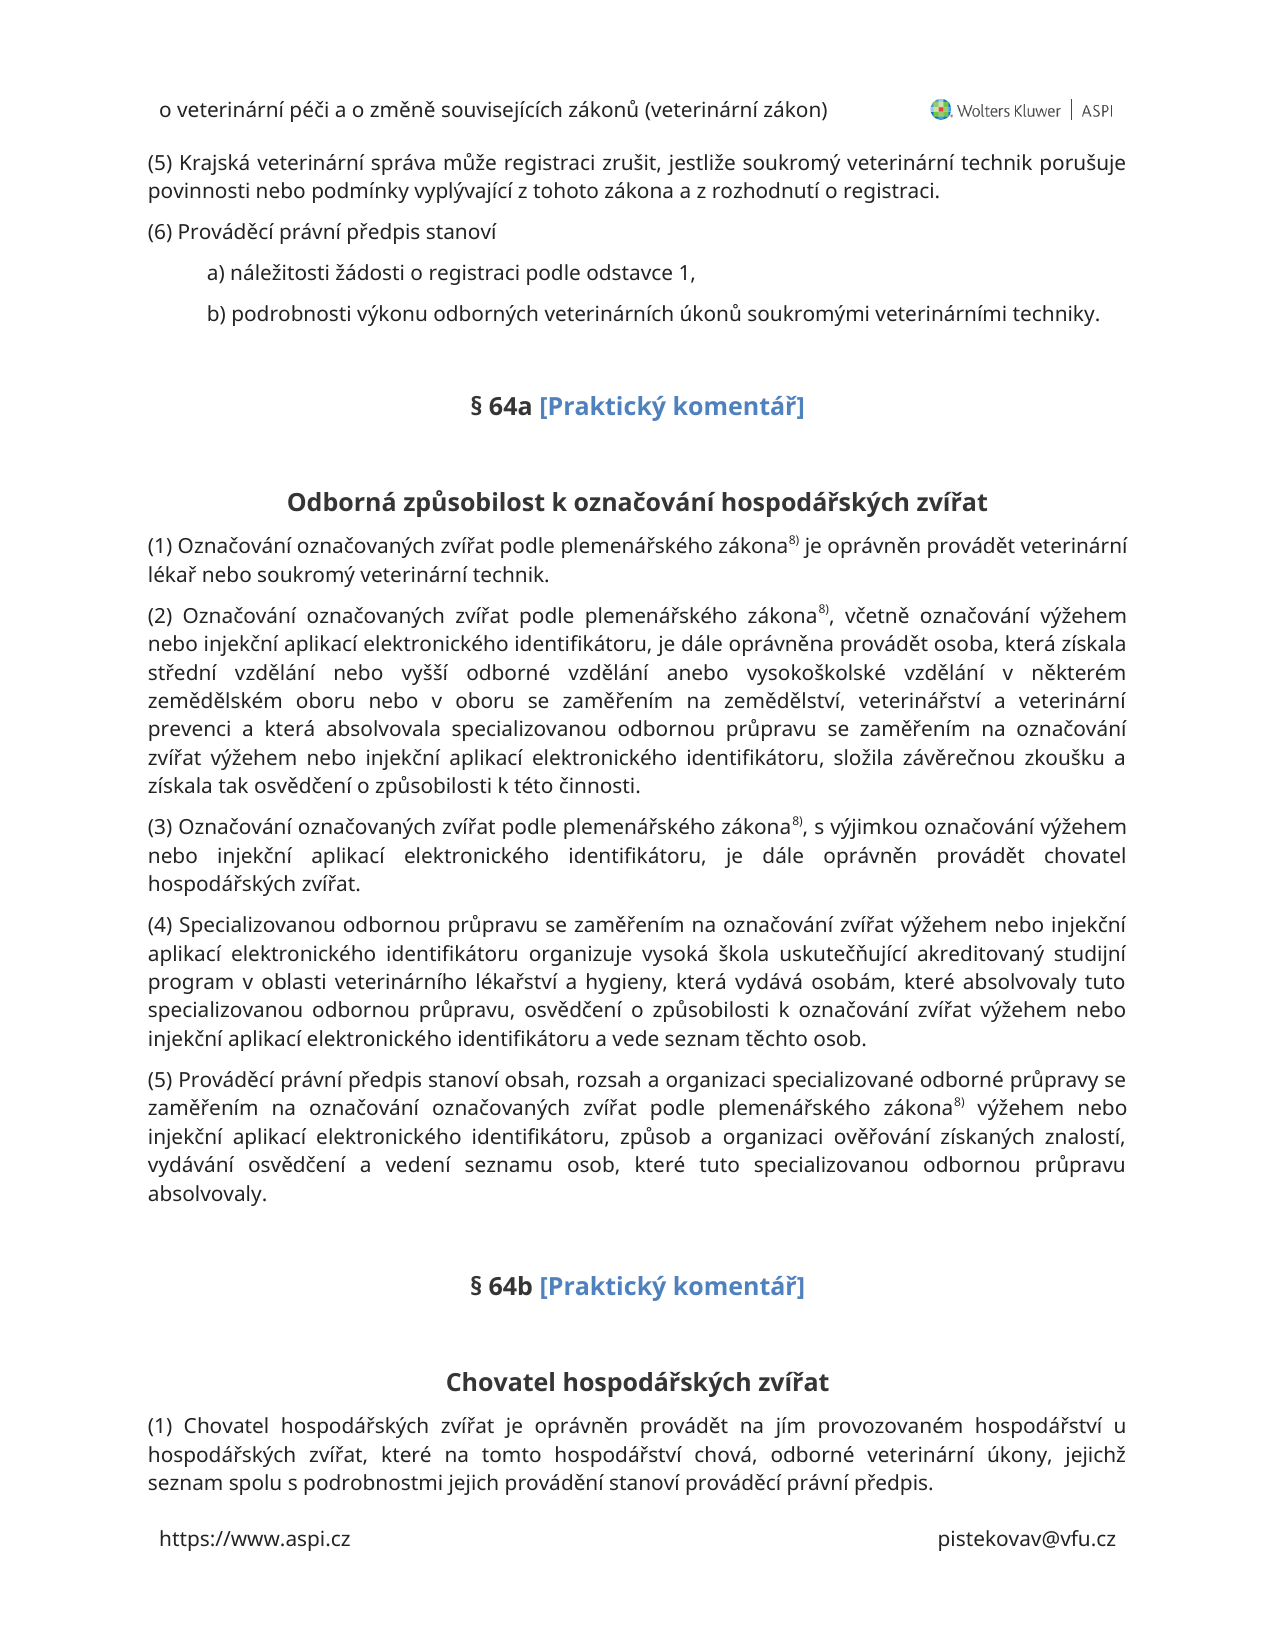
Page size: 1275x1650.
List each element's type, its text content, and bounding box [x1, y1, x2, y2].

text § 64a [Praktický komentář] [148, 389, 1127, 423]
subtitle Odborná způsobilost k označování hospodářských zvířat [148, 485, 1127, 519]
text (3) Označování označovaných zvířat podle plemenářského zákona8), s výjimkou označování výžehem nebo injekční aplikací elektronického identifikátoru, je dále oprávněn provádět chovatel hospodářských zvířat. [148, 812, 1127, 898]
text (5) Prováděcí právní předpis stanoví obsah, rozsah a organizaci specializované odborné průpravy se zaměřením na označování označovaných zvířat podle plemenářského zákona8) výžehem nebo injekční aplikací elektronického identifikátoru, způsob a organizaci ověřování získaných znalostí, vydávání osvědčení a vedení seznamu osob, které tuto specializovanou odbornou průpravu absolvovaly. [148, 1065, 1127, 1207]
text (5) Krajská veterinární správa může registraci zrušit, jestliže soukromý veterinární technik porušuje povinnosti nebo podmínky vyplývající z tohoto zákona a z rozhodnutí o registraci. [148, 148, 1127, 204]
text (6) Prováděcí právní předpis stanoví [148, 217, 1127, 245]
text (1) Chovatel hospodářských zvířat je oprávněn provádět na jím provozovaném hospodářství u hospodářských zvířat, které na tomto hospodářství chová, odborné veterinární úkony, jejichž seznam spolu s podrobnostmi jejich provádění stanoví prováděcí právní předpis. [148, 1411, 1127, 1497]
text (1) Označování označovaných zvířat podle plemenářského zákona8) je oprávněn provádět veterinární lékař nebo soukromý veterinární technik. [148, 531, 1127, 588]
text § 64b [Praktický komentář] [148, 1269, 1127, 1303]
text a) náležitosti žádosti o registraci podle odstavce 1, [207, 258, 1127, 286]
subtitle Chovatel hospodářských zvířat [148, 1365, 1127, 1399]
picture [927, 94, 1119, 124]
text b) podrobnosti výkonu odborných veterinárních úkonů soukromými veterinárními techniky. [207, 299, 1127, 327]
text (4) Specializovanou odbornou průpravu se zaměřením na označování zvířat výžehem nebo injekční aplikací elektronického identifikátoru organizuje vysoká škola uskutečňující akreditovaný studijní program v oblasti veterinárního lékařství a hygieny, která vydává osobám, které absolvovaly tuto specializovanou odbornou průpravu, osvědčení o způsobilosti k označování zvířat výžehem nebo injekční aplikací elektronického identifikátoru a vede seznam těchto osob. [148, 910, 1127, 1052]
text (2) Označování označovaných zvířat podle plemenářského zákona8), včetně označování výžehem nebo injekční aplikací elektronického identifikátoru, je dále oprávněna provádět osoba, která získala střední vzdělání nebo vyšší odborné vzdělání anebo vysokoškolské vzdělání v některém zemědělském oboru nebo v oboru se zaměřením na zemědělství, veterinářství a veterinární prevenci a která absolvovala specializovanou odbornou průpravu se zaměřením na označování zvířat výžehem nebo injekční aplikací elektronického identifikátoru, složila závěrečnou zkoušku a získala tak osvědčení o způsobilosti k této činnosti. [148, 601, 1127, 800]
